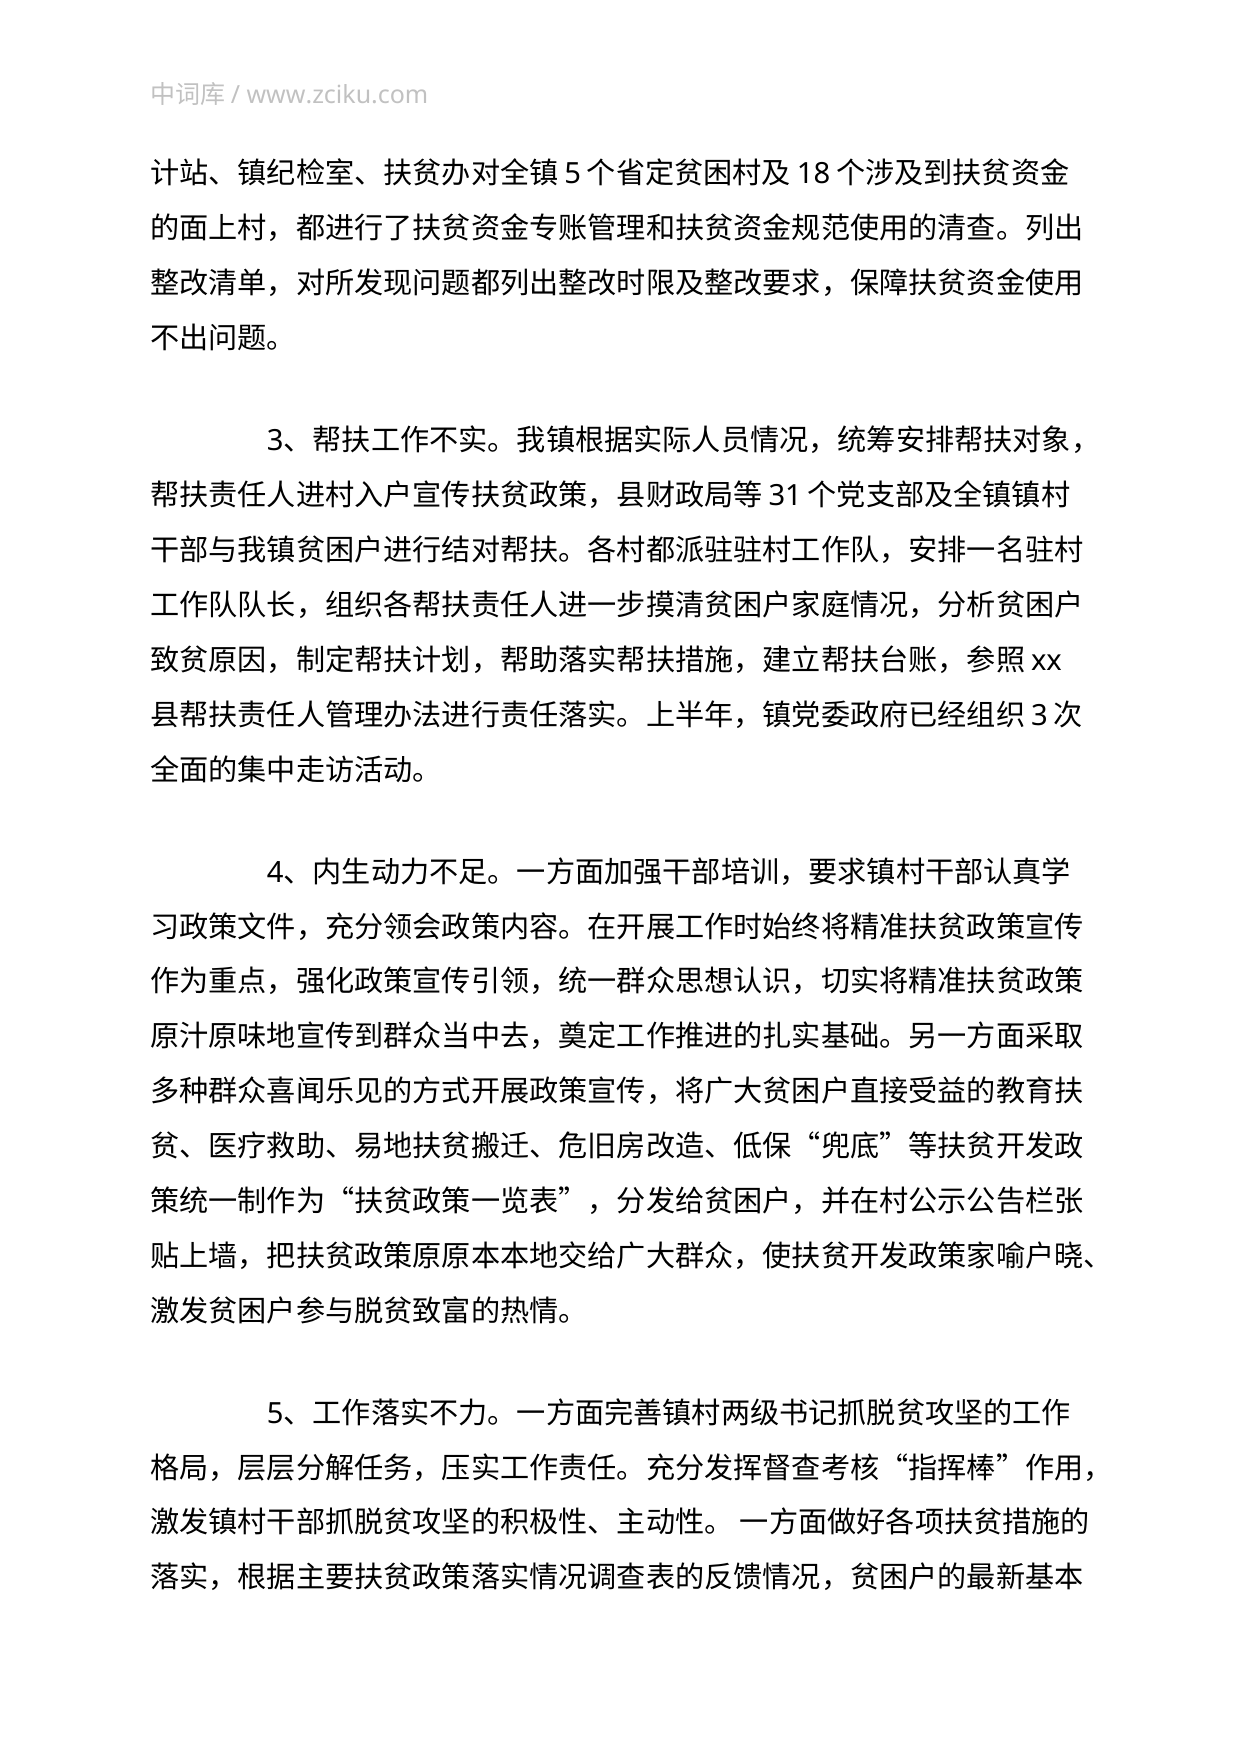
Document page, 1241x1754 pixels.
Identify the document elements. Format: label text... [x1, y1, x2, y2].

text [150, 1389, 1090, 1596]
text 3、帮扶工作不实。我镇根据实际人员情况，统筹安排帮扶对象，帮扶责任人进村入户宣传扶贫政策，县财政局等31个党支部及全镇镇村干部与我镇贫困户进行结对帮扶。各村都派驻驻村工作队，安排一名驻村工作队队长，组织各帮扶责任人进一步摸清贫困户家庭情况，分析贫困户致贫原因，制定帮扶计划，帮助落实帮扶措施，建立帮扶台账，参照xx县帮扶责任人管理办法进行责任落实。上半年，镇党委政府已经组织3次全面的集中走访活动。 [150, 417, 1090, 789]
text 4、内生动力不足。一方面加强干部培训，要求镇村干部认真学习政策文件，充分领会政策内容。在开展工作时始终将精准扶贫政策宣传作为重点，强化政策宣传引领，统一群众思想认识，切实将精准扶贫政策原汁原味地宣传到群众当中去，奠定工作推进的扎实基础。另一方面采取多种群众喜闻乐见的方式开展政策宣传，将广大贫困户直接受益的教育扶贫、医疗救助、易地扶贫搬迁、危旧房改造、低保“兜底”等扶贫开发政策统一制作为“扶贫政策一览表”，分发给贫困户，并在村公示公告栏张贴上墙，把扶贫政策原原本本地交给广大群众，使扶贫开发政策家喻户晓、激发贫困户参与脱贫致富的热情。 [150, 848, 1090, 1330]
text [150, 150, 1090, 357]
